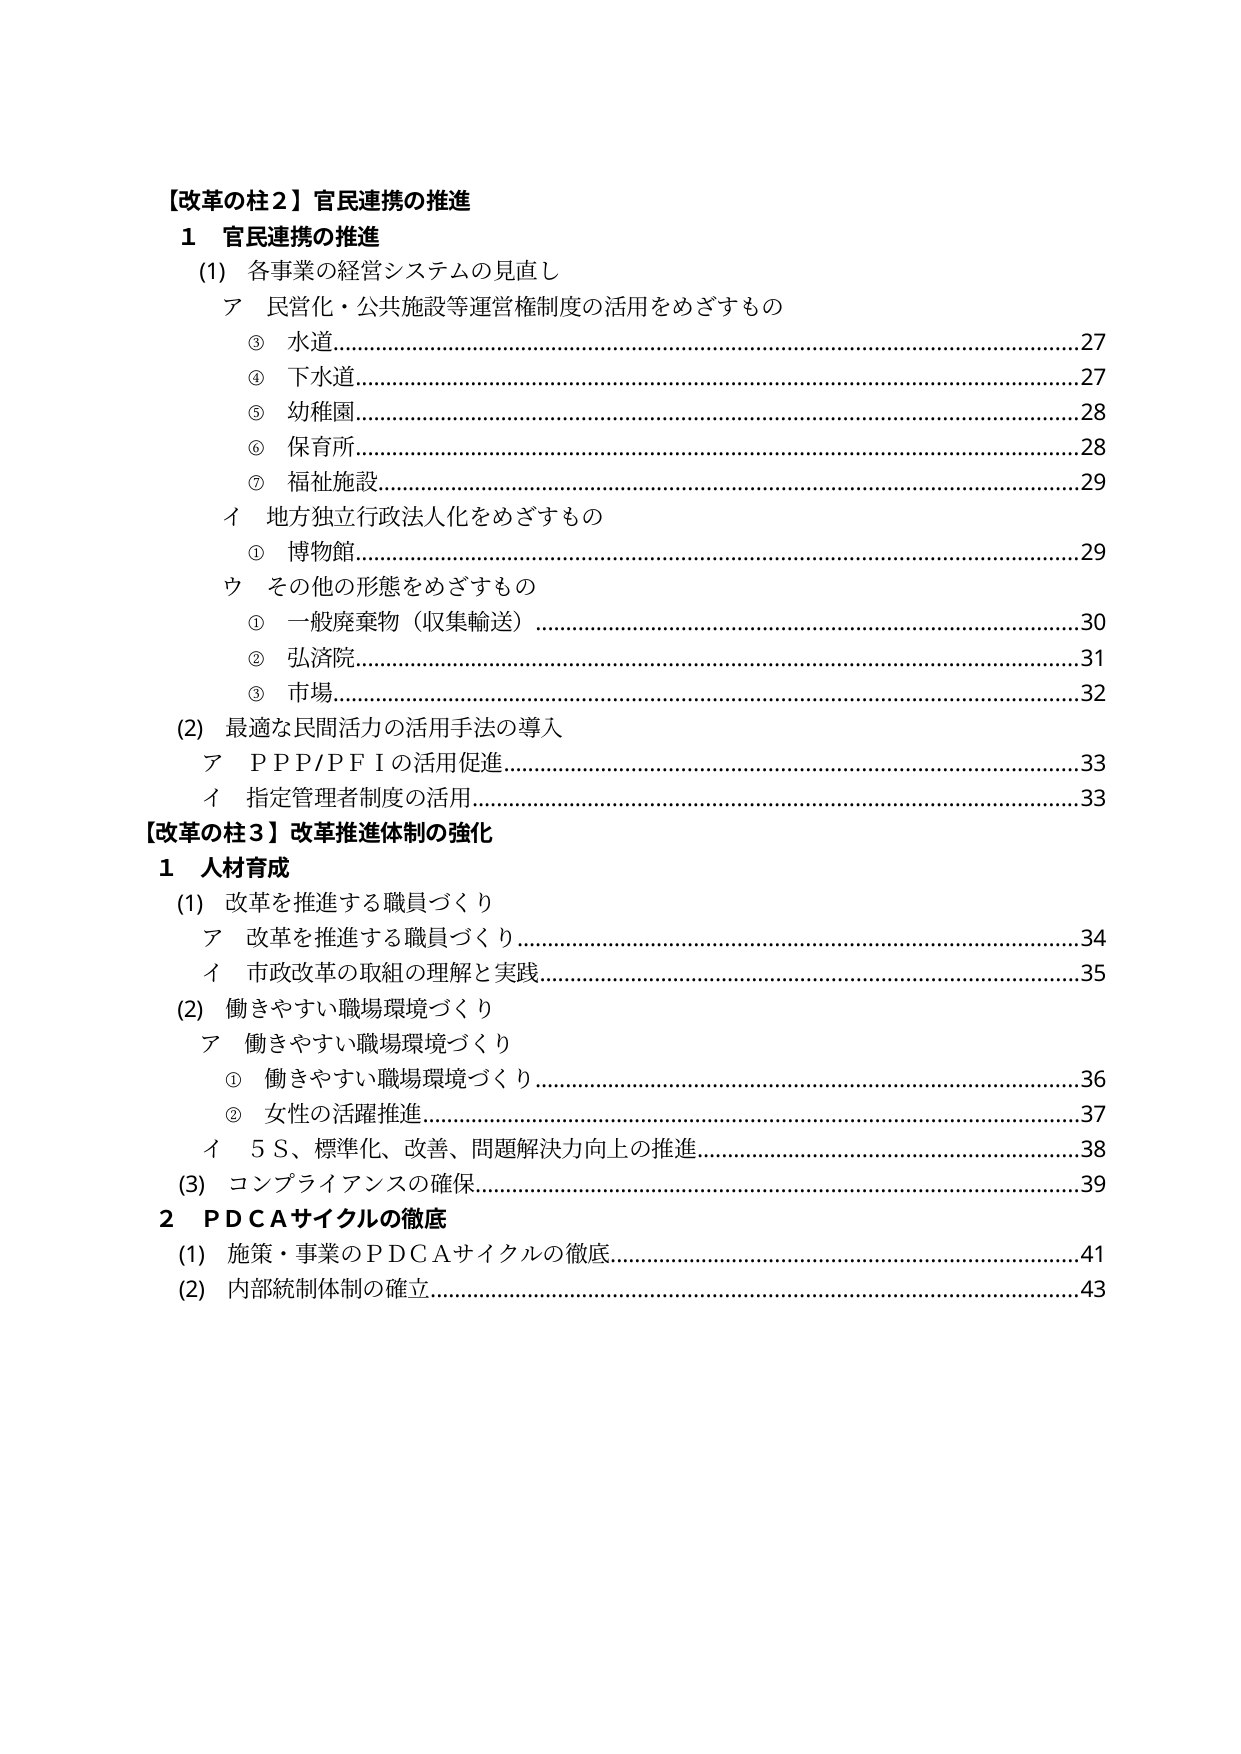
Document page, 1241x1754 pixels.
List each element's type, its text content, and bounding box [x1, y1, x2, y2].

text 【改革の柱３】改革推進体制の強化 [133, 814, 1107, 849]
text １ 官民連携の推進 [133, 217, 1107, 252]
text ③ 市場 32 [133, 674, 1107, 709]
text (1) 各事業の経営システムの見直し [133, 252, 1107, 288]
text １ 人材育成 [133, 849, 1107, 884]
text イ ５Ｓ、標準化、改善、問題解決力向上の推進 38 [133, 1130, 1107, 1165]
text ⑤ 幼稚園 28 [133, 393, 1107, 428]
text ウ その他の形態をめざすもの [133, 568, 1107, 603]
text ③ 水道 27 [133, 323, 1107, 358]
text (1) 施策・事業のＰＤＣＡサイクルの徹底 41 [133, 1235, 1107, 1271]
text ア 民営化・公共施設等運営権制度の活用をめざすもの [133, 288, 1107, 323]
text ⑥ 保育所 28 [133, 428, 1107, 463]
text ① 博物館 29 [133, 533, 1107, 568]
text (3) コンプライアンスの確保 39 [133, 1165, 1107, 1200]
text ② 女性の活躍推進 37 [133, 1095, 1107, 1130]
text ② 弘済院 31 [133, 639, 1107, 674]
text ⑦ 福祉施設 29 [133, 463, 1107, 498]
text ア 働きやすい職場環境づくり [133, 1025, 1107, 1060]
text (1) 改革を推進する職員づくり [133, 884, 1107, 919]
text ① 一般廃棄物（収集輸送） 30 [133, 603, 1107, 639]
text (2) 内部統制体制の確立 43 [133, 1271, 1107, 1306]
text (2) 最適な民間活力の活用手法の導入 [133, 709, 1107, 744]
text ア ＰＰＰ/ＰＦＩの活用促進 33 [133, 744, 1107, 779]
text ① 働きやすい職場環境づくり 36 [133, 1060, 1107, 1095]
text イ 地方独立行政法人化をめざすもの [133, 498, 1107, 533]
text ④ 下水道 27 [133, 358, 1107, 393]
text イ 指定管理者制度の活用 33 [133, 779, 1107, 814]
text ア 改革を推進する職員づくり 34 [133, 919, 1107, 954]
text イ 市政改革の取組の理解と実践 35 [133, 954, 1107, 990]
text ２ ＰＤＣＡサイクルの徹底 [133, 1200, 1107, 1235]
text 【改革の柱２】官民連携の推進 [133, 182, 1107, 217]
text (2) 働きやすい職場環境づくり [133, 990, 1107, 1025]
